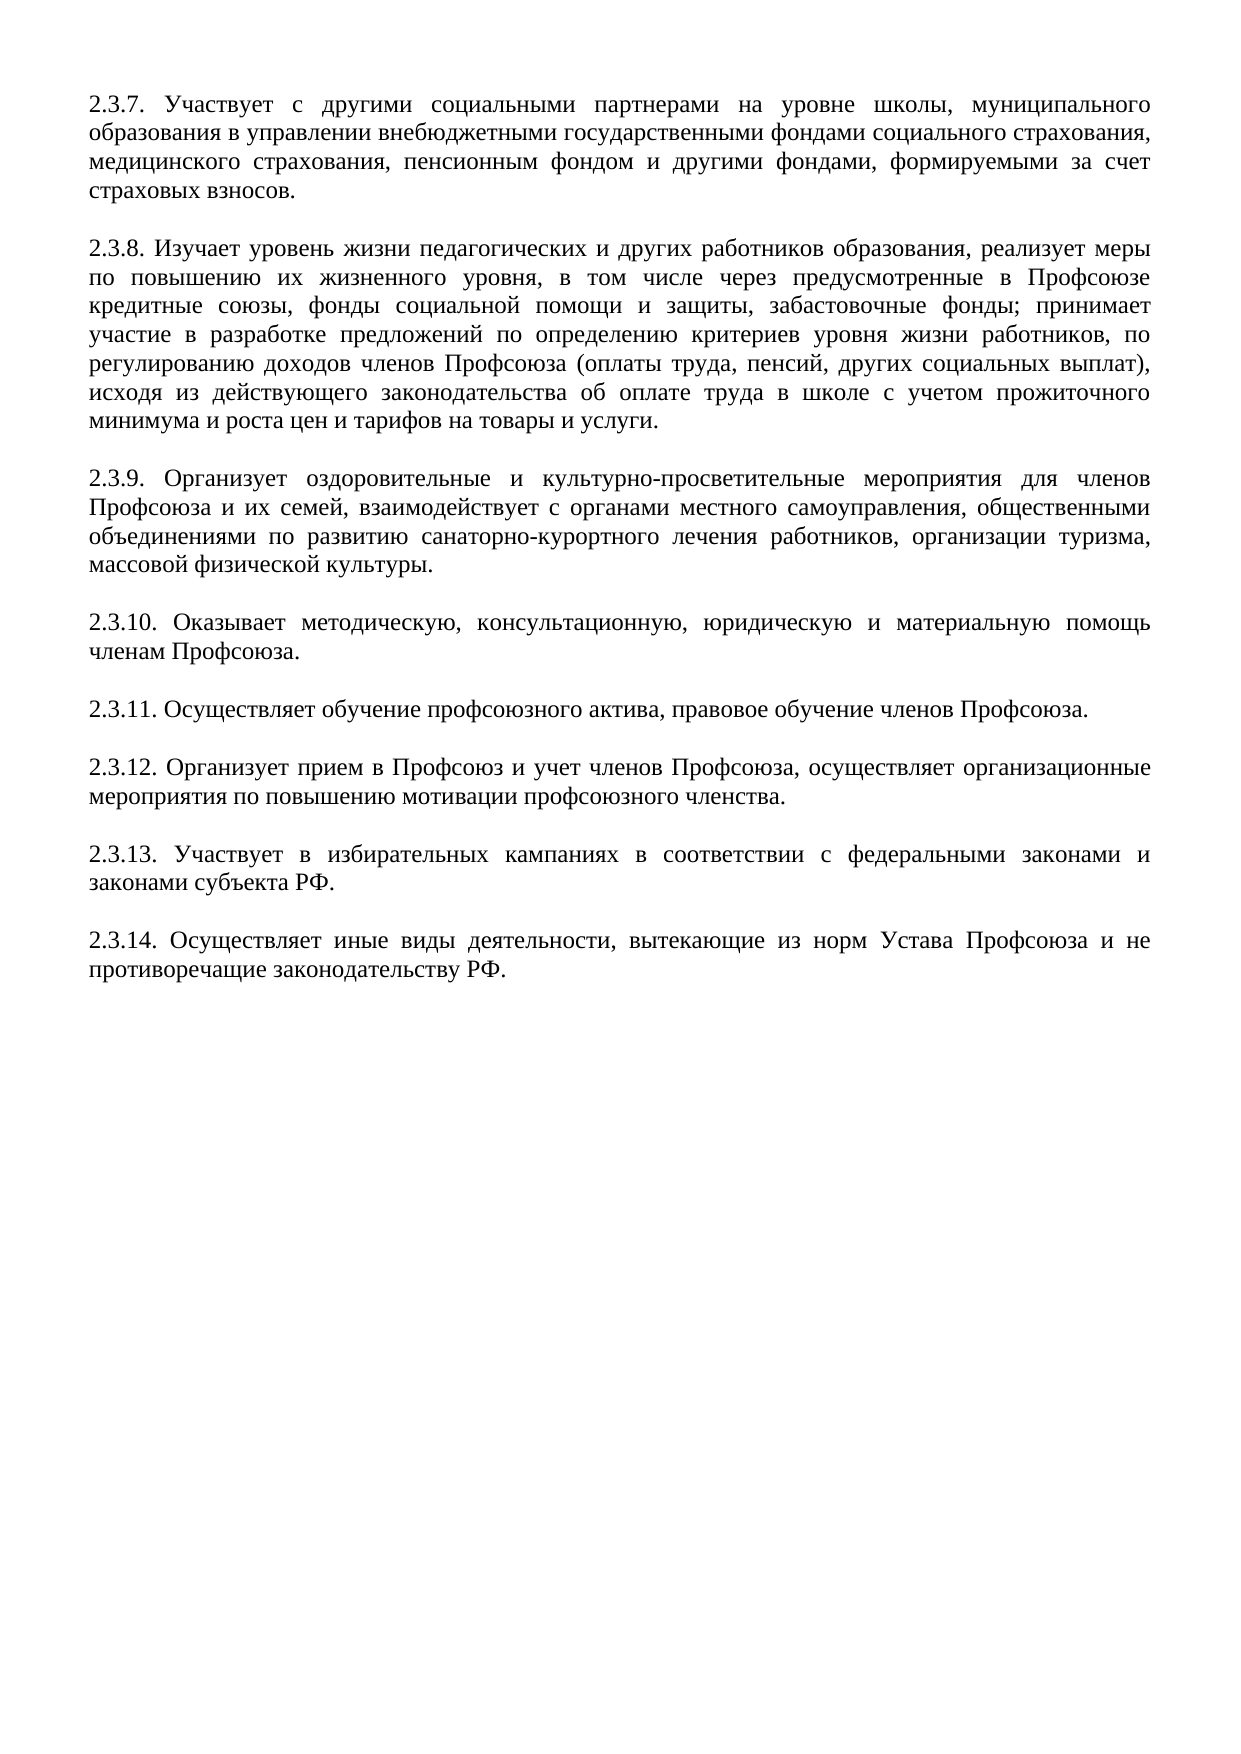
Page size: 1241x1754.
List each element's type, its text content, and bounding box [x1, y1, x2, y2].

text 2.3.10. Оказывает методическую, консультационную, юридическую и материальную помощь членам Профсоюза. [89, 607, 1152, 665]
text 2.3.12. Организует прием в Профсоюз и учет членов Профсоюза, осуществляет организационные мероприятия по повышению мотивации профсоюзного членства. [89, 752, 1152, 809]
text 2.3.11. Осуществляет обучение профсоюзного актива, правовое обучение членов Профсоюза. [89, 694, 1152, 723]
text 2.3.14. Осуществляет иные виды деятельности, вытекающие из норм Устава Профсоюза и не противоречащие законодательству РФ. [89, 925, 1152, 983]
text 2.3.7. Участвует с другими социальными партнерами на уровне школы, муниципального образования в управлении внебюджетными государственными фондами социального страхования, медицинского страхования, пенсионным фондом и другими фондами, формируемыми за счет страховых взносов. [89, 89, 1152, 204]
text 2.3.13. Участвует в избирательных кампаниях в соответствии с федеральными законами и законами субъекта РФ. [89, 839, 1152, 896]
text 2.3.8. Изучает уровень жизни педагогических и других работников образования, реализует меры по повышению их жизненного уровня, в том числе через предусмотренные в Профсоюзе кредитные союзы, фонды социальной помощи и защиты, забастовочные фонды; принимает участие в разработке предложений по определению критериев уровня жизни работников, по регулированию доходов членов Профсоюза (оплаты труда, пенсий, других социальных выплат), исходя из действующего законодательства об оплате труда в школе с учетом прожиточного минимума и роста цен и тарифов на товары и услуги. [89, 233, 1152, 434]
text 2.3.9. Организует оздоровительные и культурно-просветительные мероприятия для членов Профсоюза и их семей, взаимодействует с органами местного самоуправления, общественными объединениями по развитию санаторно-курортного лечения работников, организации туризма, массовой физической культуры. [89, 463, 1152, 578]
